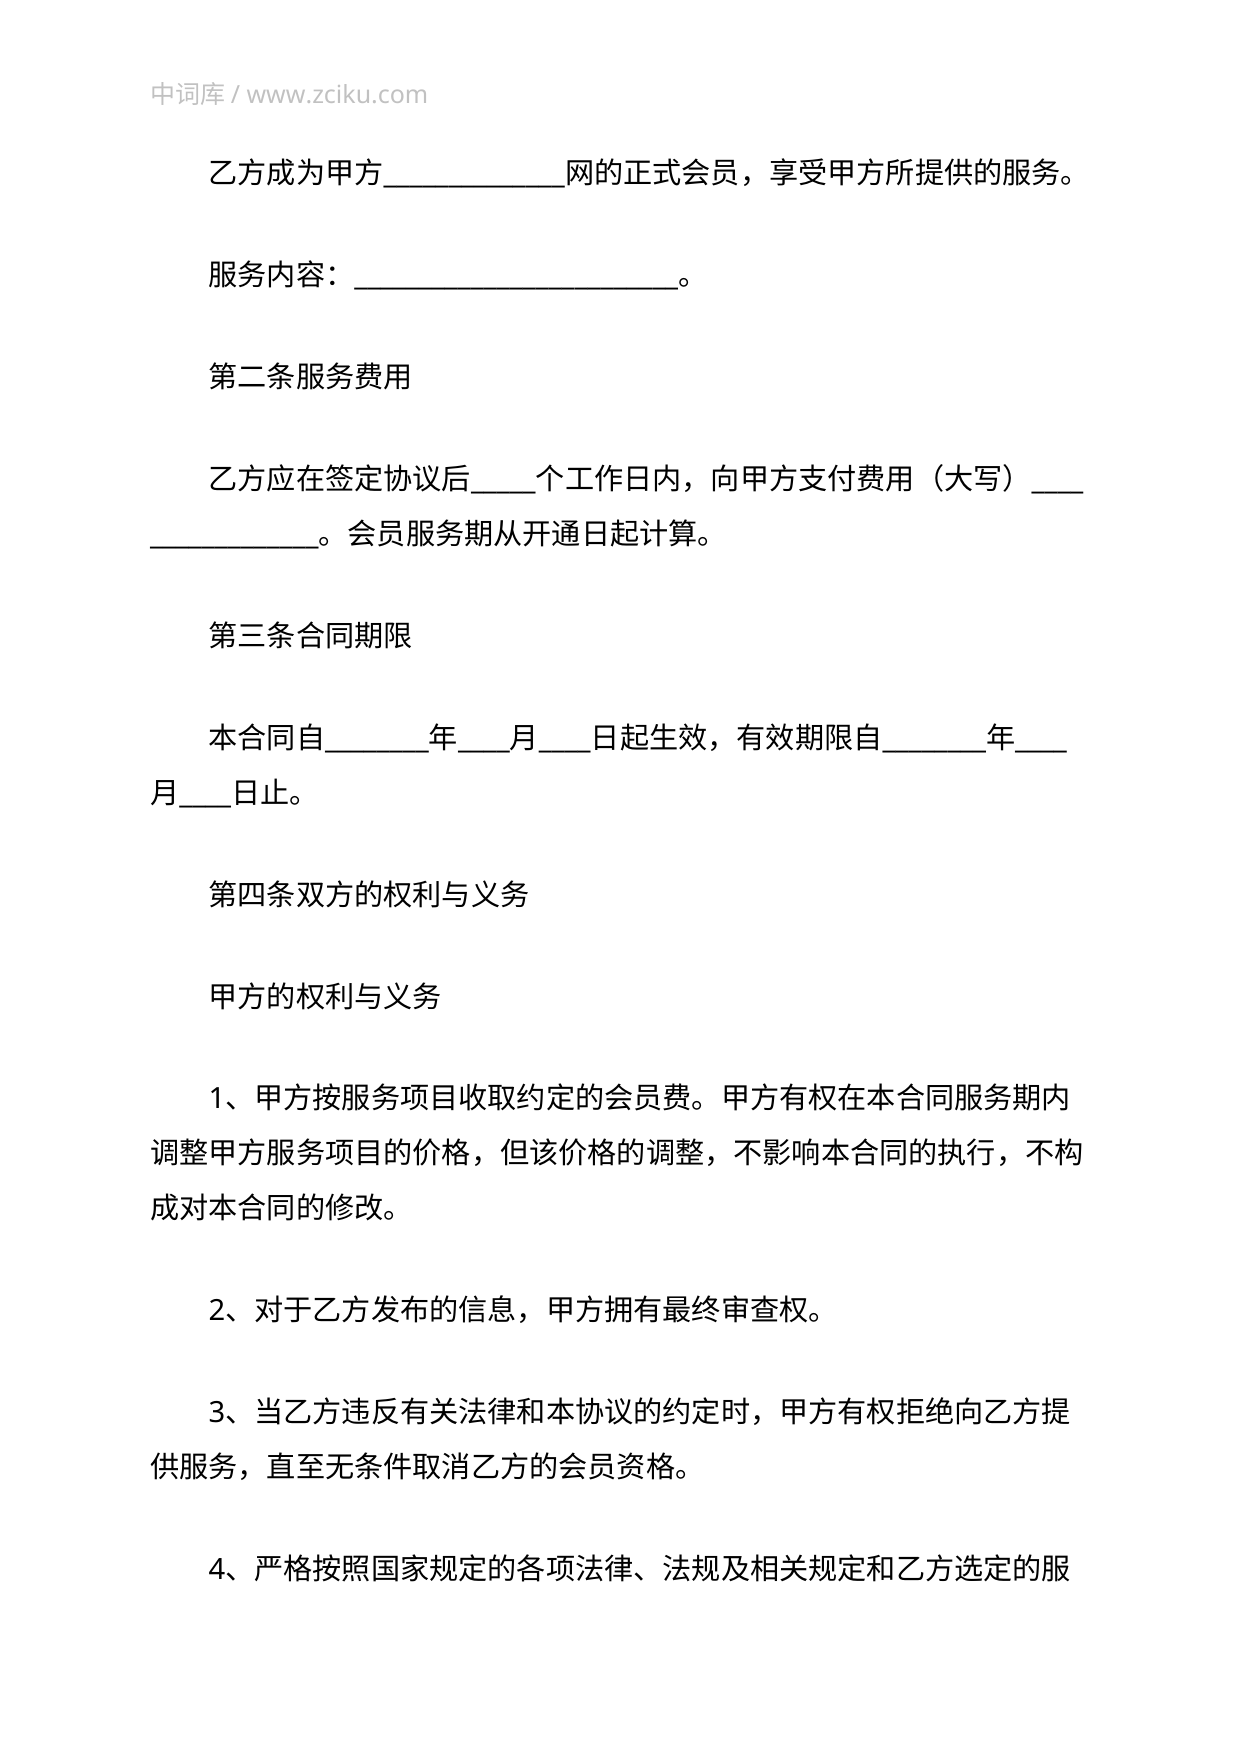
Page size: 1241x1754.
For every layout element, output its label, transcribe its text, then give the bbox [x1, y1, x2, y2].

text 1、甲方按服务项目收取约定的会员费。甲方有权在本合同服务期内调整甲方服务项目的价格，但该价格的调整，不影响本合同的执行，不构成对本合同的修改。 [150, 1075, 1090, 1227]
text 2、对于乙方发布的信息，甲方拥有最终审查权。 [150, 1287, 1090, 1329]
text 乙方成为甲方______________网的正式会员，享受甲方所提供的服务。 [150, 150, 1090, 192]
text 第三条合同期限 [150, 613, 1090, 655]
text 服务内容：_________________________。 [150, 252, 1090, 294]
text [150, 1545, 1090, 1588]
text 乙方应在签定协议后_____个工作日内，向甲方支付费用（大写）_________________。会员服务期从开通日起计算。 [150, 456, 1090, 553]
text 3、当乙方违反有关法律和本协议的约定时，甲方有权拒绝向乙方提供服务，直至无条件取消乙方的会员资格。 [150, 1389, 1090, 1486]
text 甲方的权利与义务 [150, 973, 1090, 1016]
text 本合同自________年____月____日起生效，有效期限自________年____月____日止。 [150, 714, 1090, 812]
text 第四条双方的权利与义务 [150, 871, 1090, 914]
text 第二条服务费用 [150, 354, 1090, 396]
